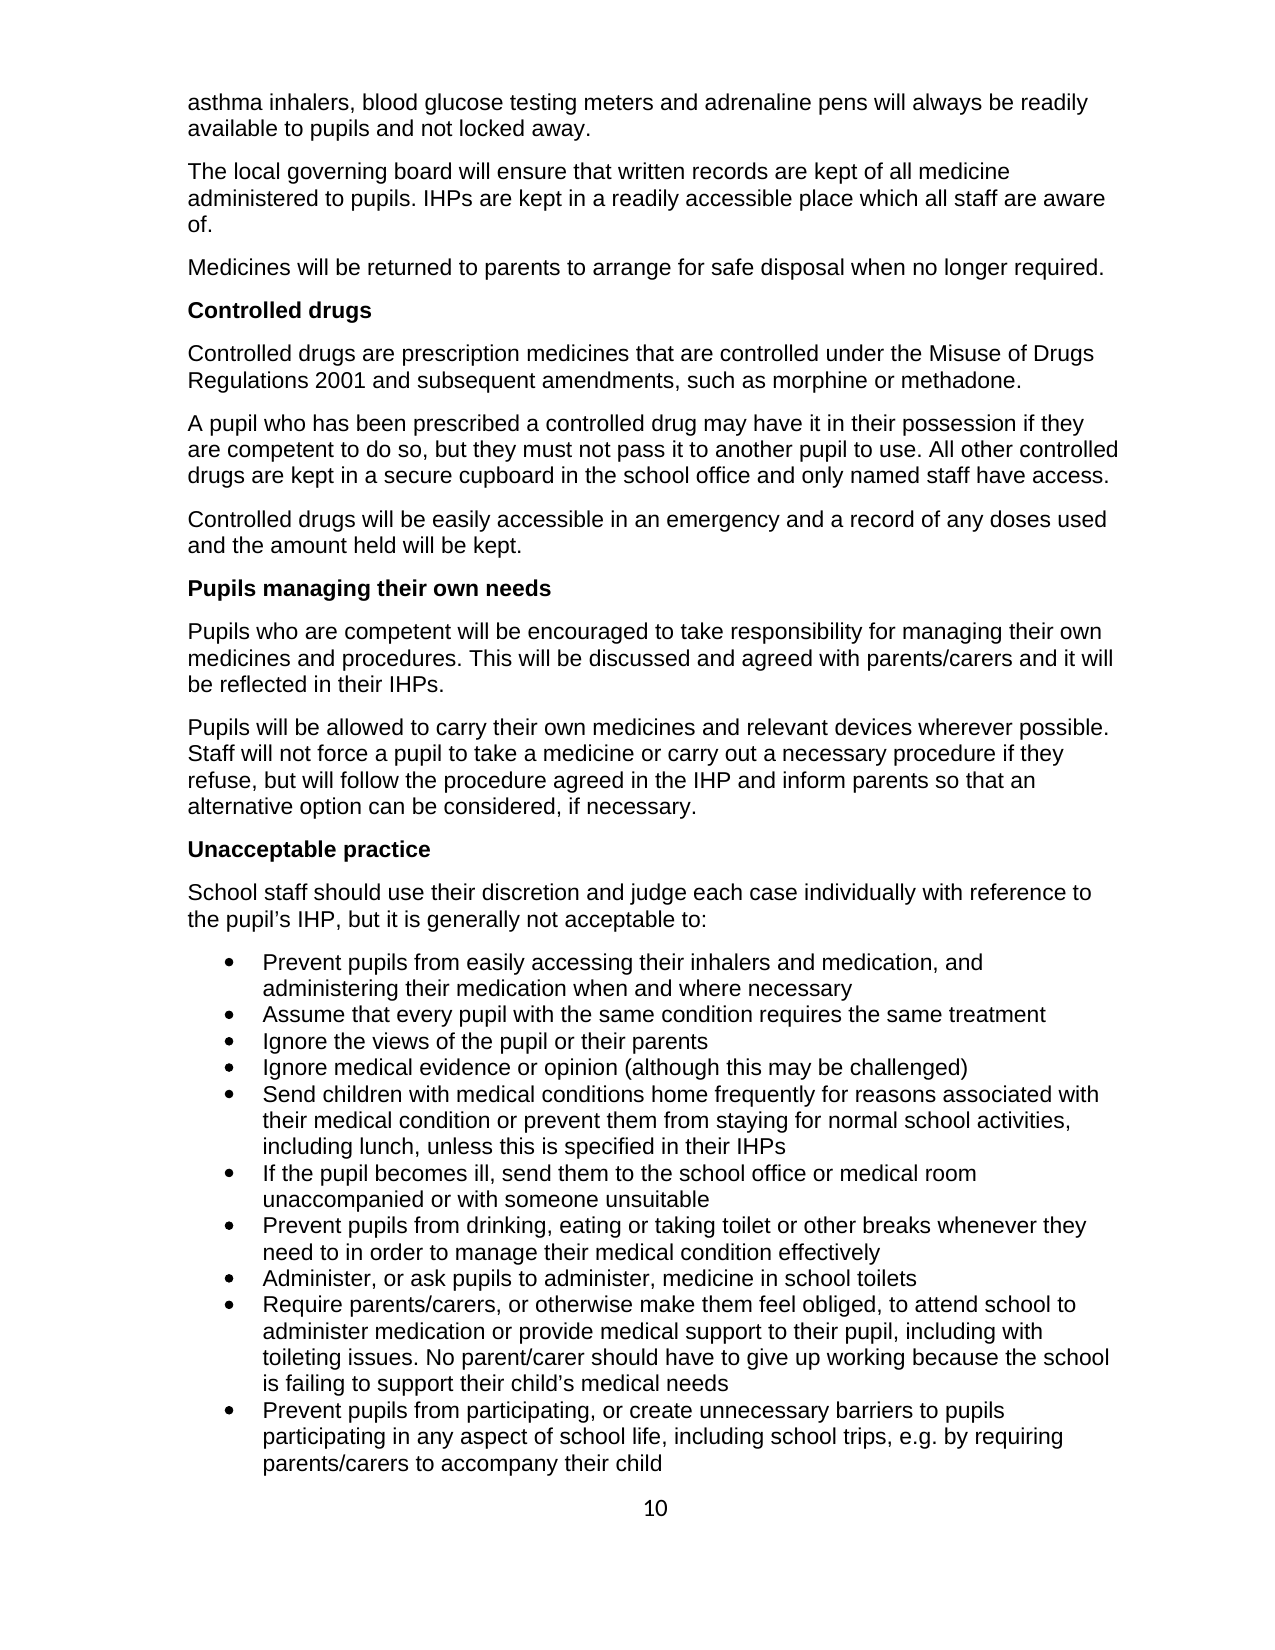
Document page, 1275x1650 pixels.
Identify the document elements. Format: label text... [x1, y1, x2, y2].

text Controlled drugs are prescription medicines that are controlled under the Misuse of Drugs Regulations 2001 and subsequent amendments, such as morphine or methadone. [187, 340, 1122, 393]
list Ignore medical evidence or opinion (although this may be challenged) [225, 1054, 1122, 1081]
list Assume that every pupil with the same condition requires the same treatment [225, 1001, 1122, 1028]
text Controlled drugs will be easily accessible in an emergency and a record of any doses used and the amount held will be kept. [187, 506, 1122, 558]
list Send children with medical conditions home frequently for reasons associated with their medical condition or prevent them from staying for normal school activities, including lunch, unless this is specified in their IHPs [225, 1081, 1122, 1159]
list Prevent pupils from easily accessing their inhalers and medication, and administering their medication when and where necessary [225, 949, 1122, 1001]
text The local governing board will ensure that written records are kept of all medicine administered to pupils. IHPs are kept in a readily accessible place which all staff are aware of. [187, 158, 1122, 237]
list Administer, or ask pupils to administer, medicine in school toilets [225, 1265, 1122, 1291]
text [187, 89, 1122, 141]
list Prevent pupils from participating, or create unnecessary barriers to pupils participating in any aspect of school life, including school trips, e.g. by requiring parents/carers to accompany their child [225, 1397, 1122, 1476]
list Ignore the views of the pupil or their parents [225, 1028, 1122, 1054]
list Require parents/carers, or otherwise make them feel obliged, to attend school to administer medication or provide medical support to their pupil, including with toileting issues. No parent/carer should have to give up working because the school is failing to support their child’s medical needs [225, 1291, 1122, 1397]
text Medicines will be returned to parents to arrange for safe disposal when no longer required. [187, 254, 1122, 280]
text School staff should use their discretion and judge each case individually with reference to the pupil’s IHP, but it is generally not acceptable to: [187, 879, 1122, 932]
text Controlled drugs [187, 297, 1122, 323]
text Pupils will be allowed to carry their own medicines and relevant devices wherever possible. Staff will not force a pupil to take a medicine or carry out a necessary procedure if they refuse, but will follow the procedure agreed in the IHP and inform parents so that an alternative option can be considered, if necessary. [187, 714, 1122, 819]
text Pupils managing their own needs [187, 575, 1122, 601]
text Pupils who are competent will be encouraged to take responsibility for managing their own medicines and procedures. This will be discussed and agreed with parents/carers and it will be reflected in their IHPs. [187, 618, 1122, 697]
text A pupil who has been prescribed a controlled drug may have it in their possession if they are competent to do so, but they must not pass it to another pupil to use. All other controlled drugs are kept in a secure cupboard in the school office and only named staff have access. [187, 410, 1122, 489]
list Prevent pupils from drinking, eating or taking toilet or other breaks whenever they need to in order to manage their medical condition effectively [225, 1212, 1122, 1265]
list If the pupil becomes ill, send them to the school office or medical room unaccompanied or with someone unsuitable [225, 1159, 1122, 1212]
text Unacceptable practice [187, 836, 1122, 862]
